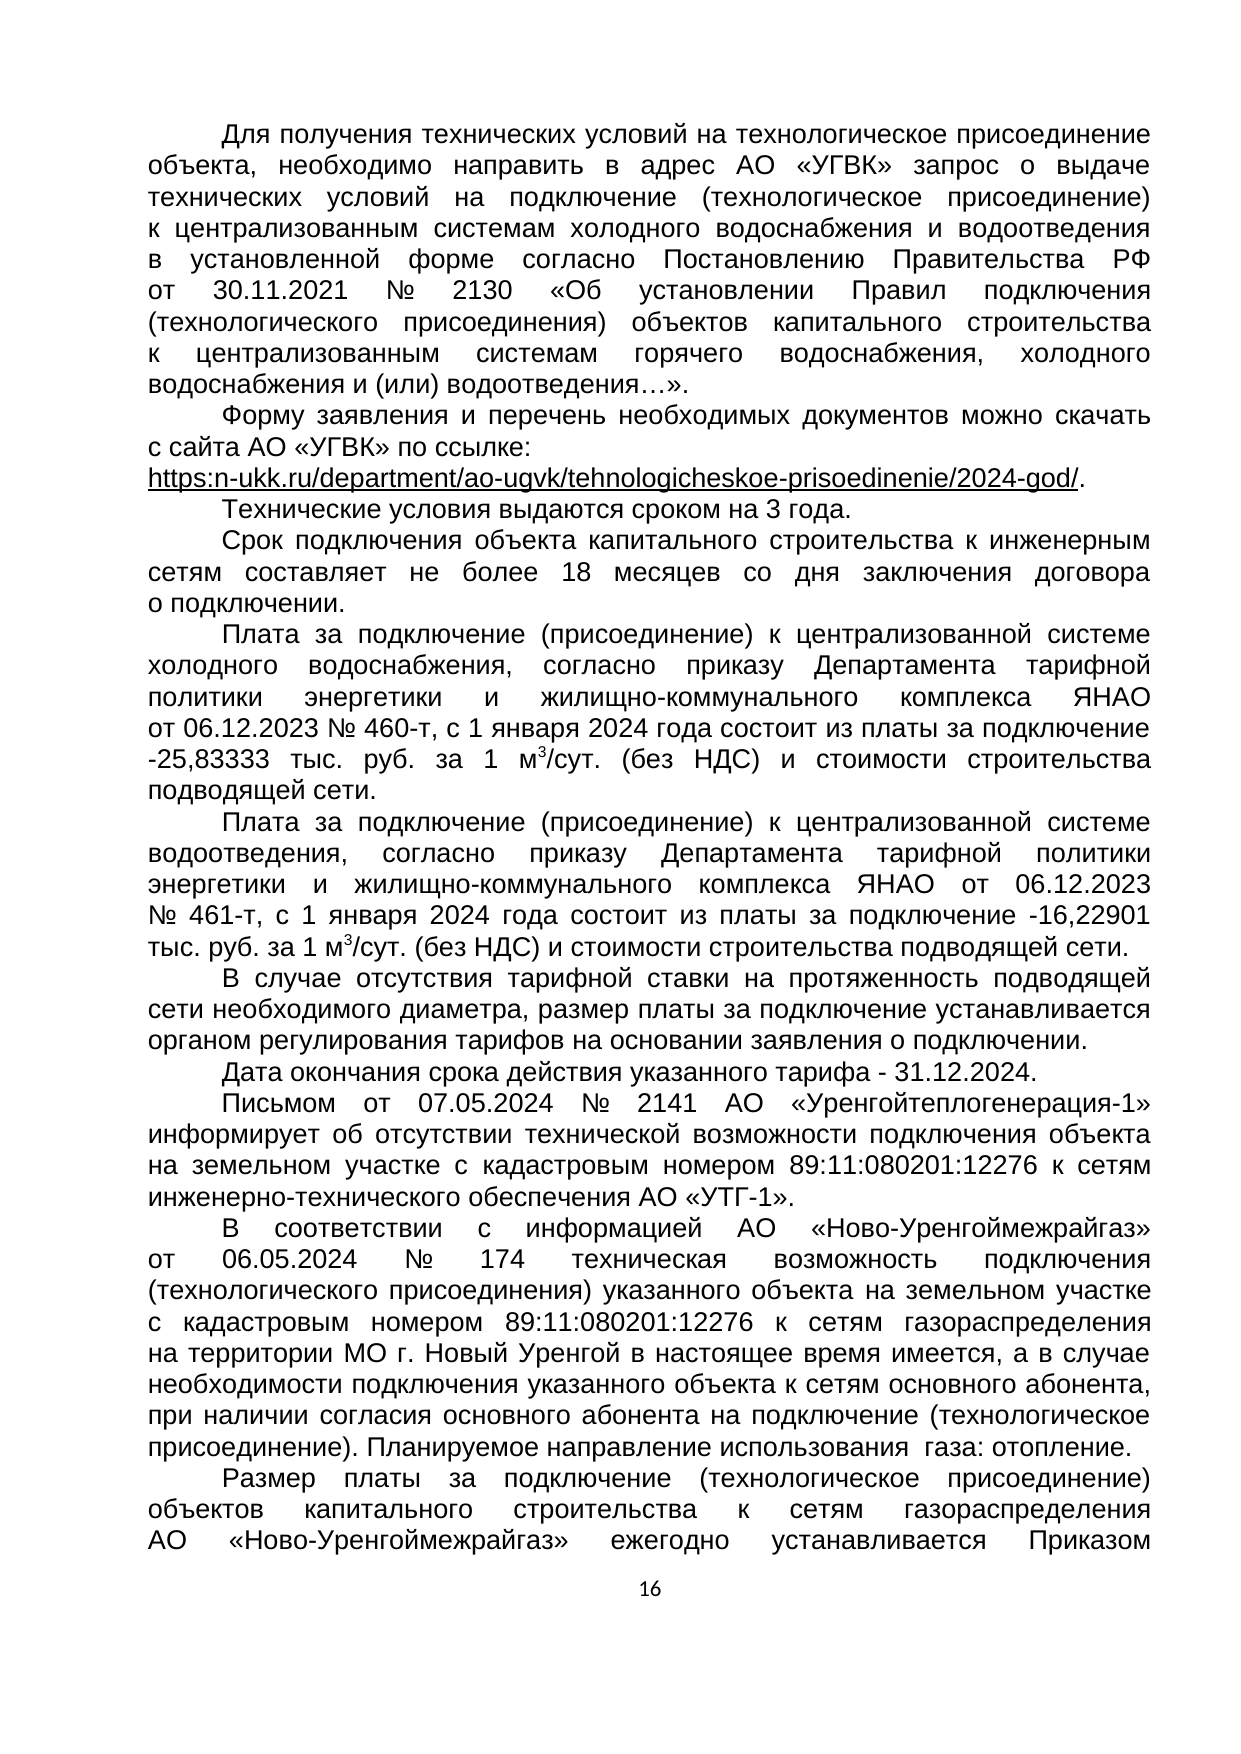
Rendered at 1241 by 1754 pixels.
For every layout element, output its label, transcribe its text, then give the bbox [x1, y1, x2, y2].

text Письмом от 07.05.2024 № 2141 АО «Уренгойтеплогенерация-1» информирует об отсутствии технической возможности подключения объекта на земельном участке с кадастровым номером 89:11:080201:12276 к сетям инженерно-технического обеспечения АО «УТГ-1». [148, 1087, 1152, 1212]
text Срок подключения объекта капитального строительства к инженерным сетям составляет не более 18 месяцев со дня заключения договора о подключении. [148, 524, 1152, 618]
text Плата за подключение (присоединение) к централизованной системе холодного водоснабжения, согласно приказу Департамента тарифной политики энергетики и жилищно-коммунального комплекса ЯНАО от 06.12.2023 № 460-т, с 1 января 2024 года состоит из платы за подключение -25,83333 тыс. руб. за 1 м3/сут. (без НДС) и стоимости строительства подводящей сети. [148, 618, 1152, 806]
text Технические условия выдаются сроком на 3 года. [148, 493, 1152, 524]
text Дата окончания срока действия указанного тарифа - 31.12.2024. [148, 1056, 1152, 1087]
text В случае отсутствия тарифной ставки на протяженность подводящей сети необходимого диаметра, размер платы за подключение устанавливается органом регулирования тарифов на основании заявления о подключении. [148, 962, 1152, 1056]
text Плата за подключение (присоединение) к централизованной системе водоотведения, согласно приказу Департамента тарифной политики энергетики и жилищно-коммунального комплекса ЯНАО от 06.12.2023 № 461-т, с 1 января 2024 года состоит из платы за подключение -16,22901 тыс. руб. за 1 м3/сут. (без НДС) и стоимости строительства подводящей сети. [148, 806, 1152, 962]
text https:n-ukk.ru/department/ao-ugvk/tehnologicheskoe-prisoedinenie/2024-god/. [148, 462, 1152, 493]
text В соответствии с информацией АО «Ново-Уренгоймежрайгаз» от 06.05.2024 № 174 техническая возможность подключения (технологического присоединения) указанного объекта на земельном участке с кадастровым номером 89:11:080201:12276 к сетям газораспределения на территории МО г. Новый Уренгой в настоящее время имеется, а в случае необходимости подключения указанного объекта к сетям основного абонента, при наличии согласия основного абонента на подключение (технологическое присоединение). Планируемое направление использования газа: отопление. [148, 1212, 1152, 1462]
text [148, 1462, 1152, 1556]
text Форму заявления и перечень необходимых документов можно скачать с сайта АО «УГВК» по ссылке: [148, 399, 1152, 462]
text Для получения технических условий на технологическое присоединение объекта, необходимо направить в адрес АО «УГВК» запрос о выдаче технических условий на подключение (технологическое присоединение) к централизованным системам холодного водоснабжения и водоотведения в установленной форме согласно Постановлению Правительства РФ от 30.11.2021 № 2130 «Об установлении Правил подключения (технологического присоединения) объектов капитального строительства к централизованным системам горячего водоснабжения, холодного водоснабжения и (или) водоотведения…». [148, 118, 1152, 399]
